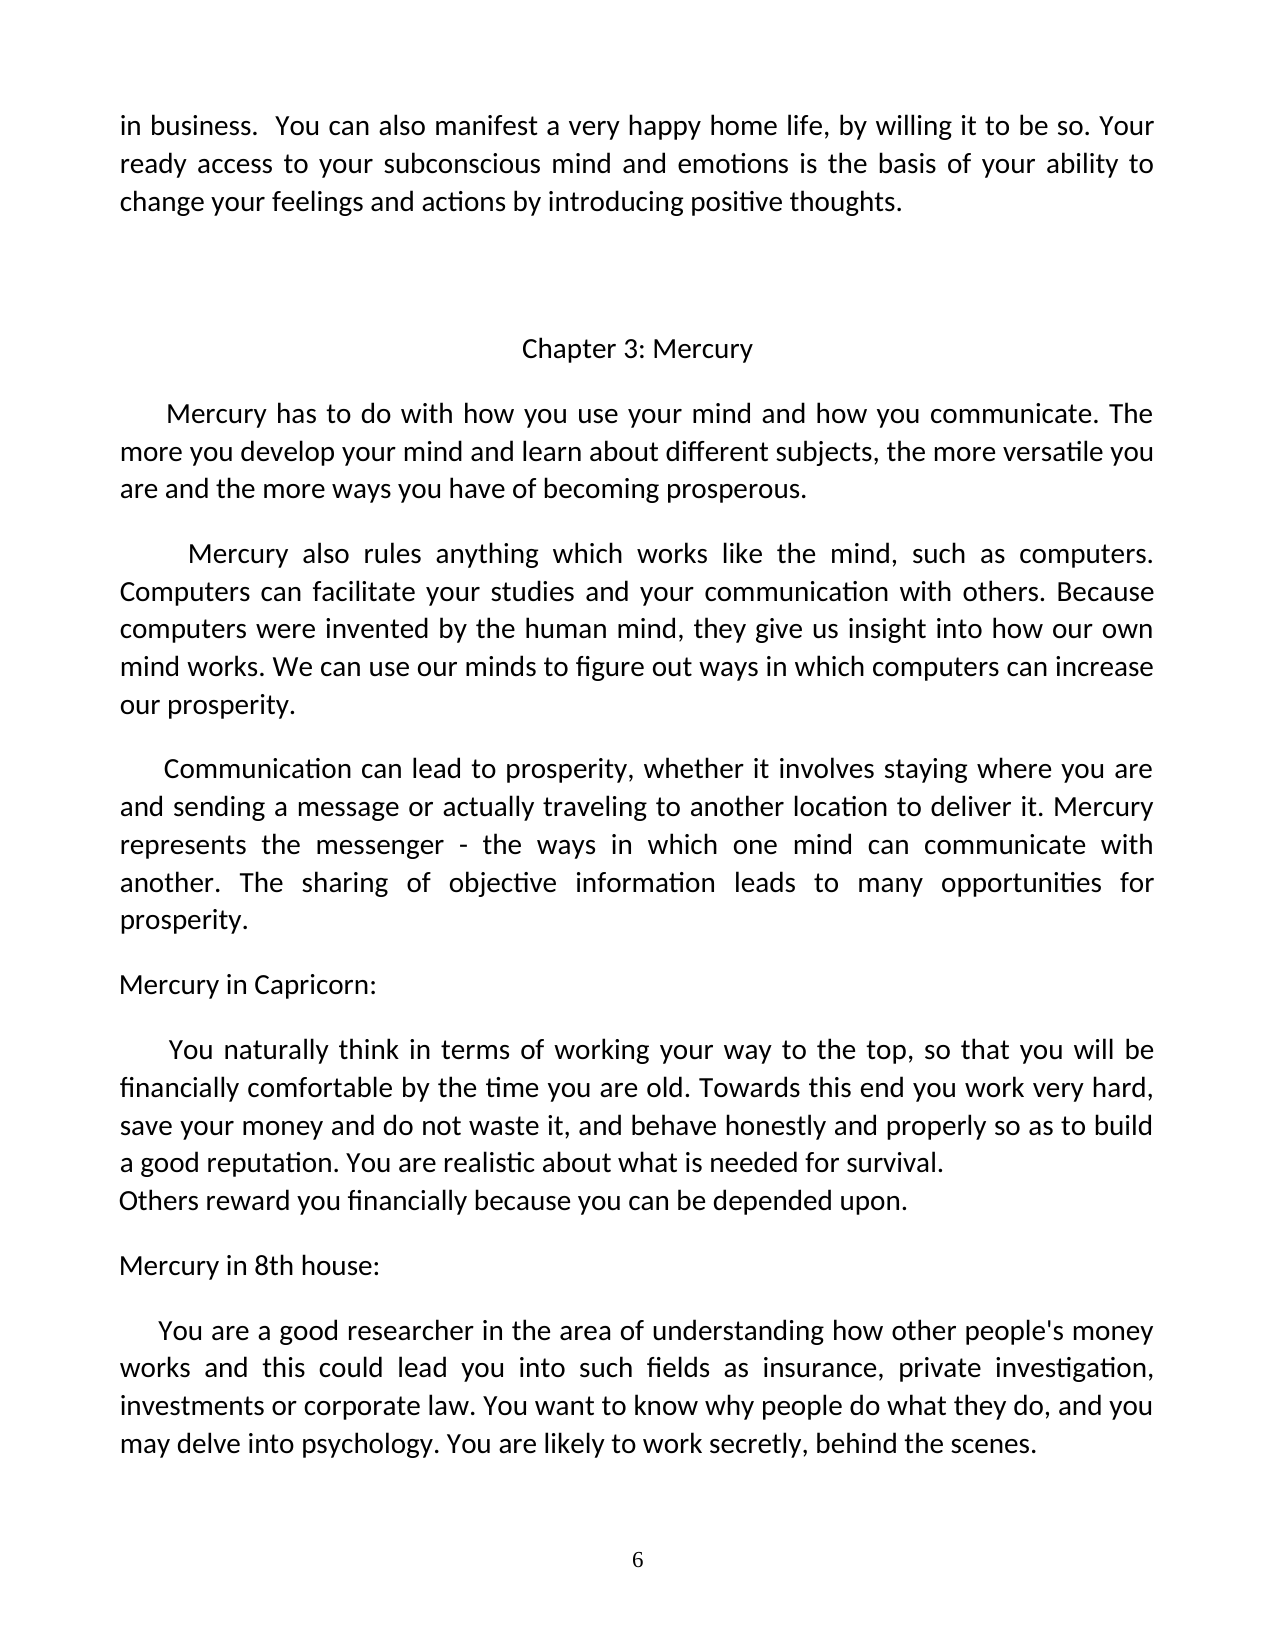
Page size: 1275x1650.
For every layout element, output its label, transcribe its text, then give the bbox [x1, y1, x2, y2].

text Mercury also rules anything which works like the mind, such as computers. Computers can facilitate your studies and your communication with others. Because computers were invented by the human mind, they give us insight into how our own mind works. We can use our minds to figure out ways in which computers can increase our prosperity. [118, 535, 1156, 722]
text Communication can lead to prosperity, whether it involves staying where you are and sending a message or actually traveling to another location to deliver it. Mercury represents the messenger - the ways in which one mind can communicate with another. The sharing of objective information leads to many opportunities for prosperity. [118, 751, 1156, 937]
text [118, 107, 1156, 218]
text Others reward you financially because you can be depended upon. [118, 1182, 1156, 1218]
text You naturally think in terms of working your way to the top, so that you will be financially comfortable by the time you are old. Towards this end you work very hard, save your money and do not waste it, and behave honestly and properly so as to build a good reputation. You are realistic about what is needed for survival. [118, 1031, 1156, 1180]
text Mercury in Capricorn: [118, 966, 1156, 1002]
text Mercury has to do with how you use your mind and how you communicate. The more you develop your mind and learn about different subjects, the more versatile you are and the more ways you have of becoming prosperous. [118, 395, 1156, 506]
text Mercury in 8th house: [118, 1247, 1156, 1282]
text Chapter 3: Mercury [120, 331, 1155, 366]
text You are a good researcher in the area of understanding how other people's money works and this could lead you into such fields as insurance, private investigation, investments or corporate law. You want to know why people do what they do, and you may delve into psychology. You are likely to work secretly, behind the scenes. [118, 1312, 1156, 1461]
